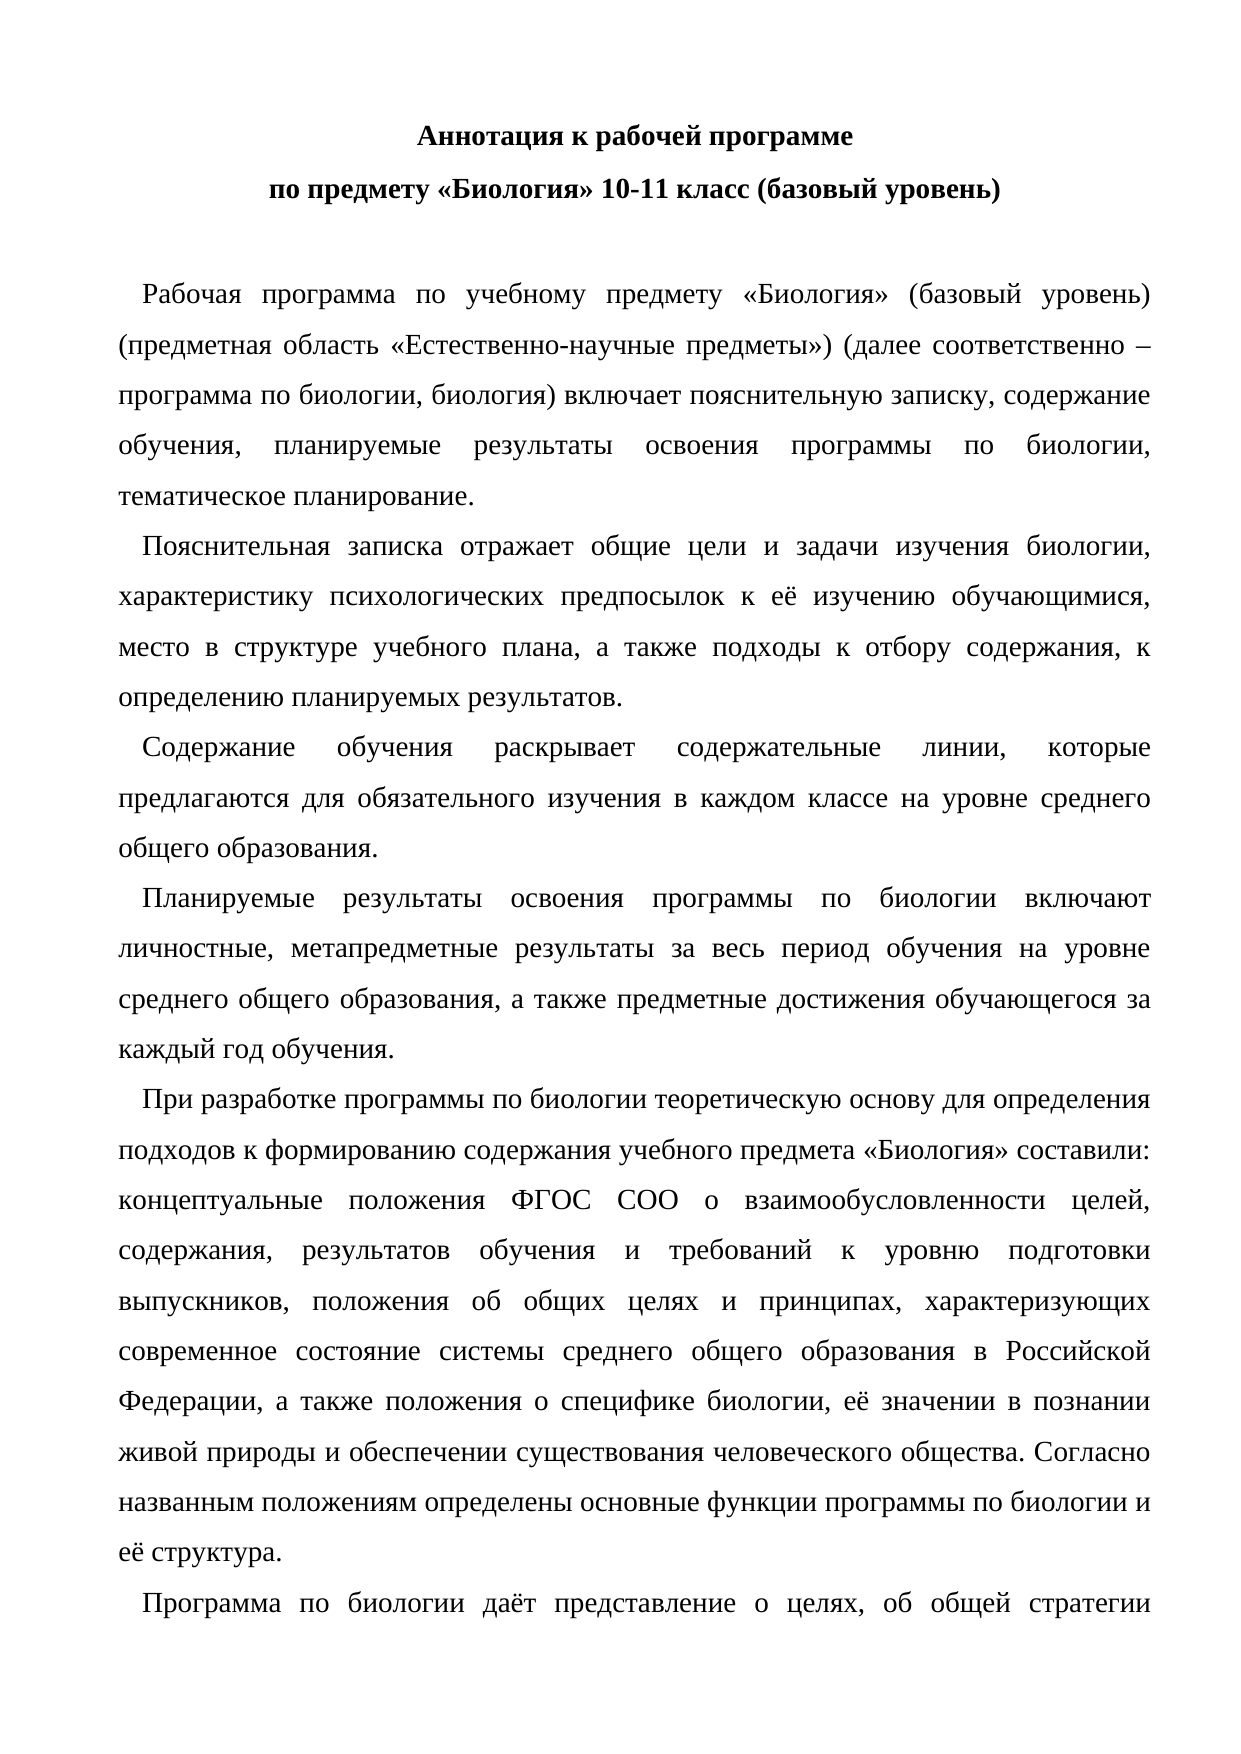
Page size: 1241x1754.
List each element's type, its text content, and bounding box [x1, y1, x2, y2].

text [118, 1585, 1152, 1618]
text Рабочая программа по учебному предмету «Биология» (базовый уровень) (предметная область «Естественно-научные предметы») (далее соответственно – программа по биологии, биология) включает пояснительную записку, содержание обучения, планируемые результаты освоения программы по биологии, тематическое планирование. [118, 277, 1152, 511]
text Содержание обучения раскрывает содержательные линии, которые предлагаются для обязательного изучения в каждом классе на уровне среднего общего образования. [118, 729, 1152, 863]
text Планируемые результаты освоения программы по биологии включают личностные, метапредметные результаты за весь период обучения на уровне среднего общего образования, а также предметные достижения обучающегося за каждый год обучения. [118, 880, 1152, 1065]
text При разработке программы по биологии теоретическую основу для определения подходов к формированию содержания учебного предмета «Биология» составили: концептуальные положения ФГОС СОО о взаимообусловленности целей, содержания, результатов обучения и требований к уровню подготовки выпускников, положения об общих целях и принципах, характеризующих современное состояние системы среднего общего образования в Российской Федерации, а также положения о специфике биологии, её значении в познании живой природы и обеспечении существования человеческого общества. Согласно названным положениям определены основные функции программы по биологии и её структура. [118, 1082, 1152, 1568]
text Пояснительная записка отражает общие цели и задачи изучения биологии, характеристику психологических предпосылок к её изучению обучающимися, место в структуре учебного плана, а также подходы к отбору содержания, к определению планируемых результатов. [118, 528, 1152, 713]
text Аннотация к рабочей программе [118, 118, 1152, 152]
text по предмету «Биология» 10-11 класс (базовый уровень) [118, 171, 1152, 204]
